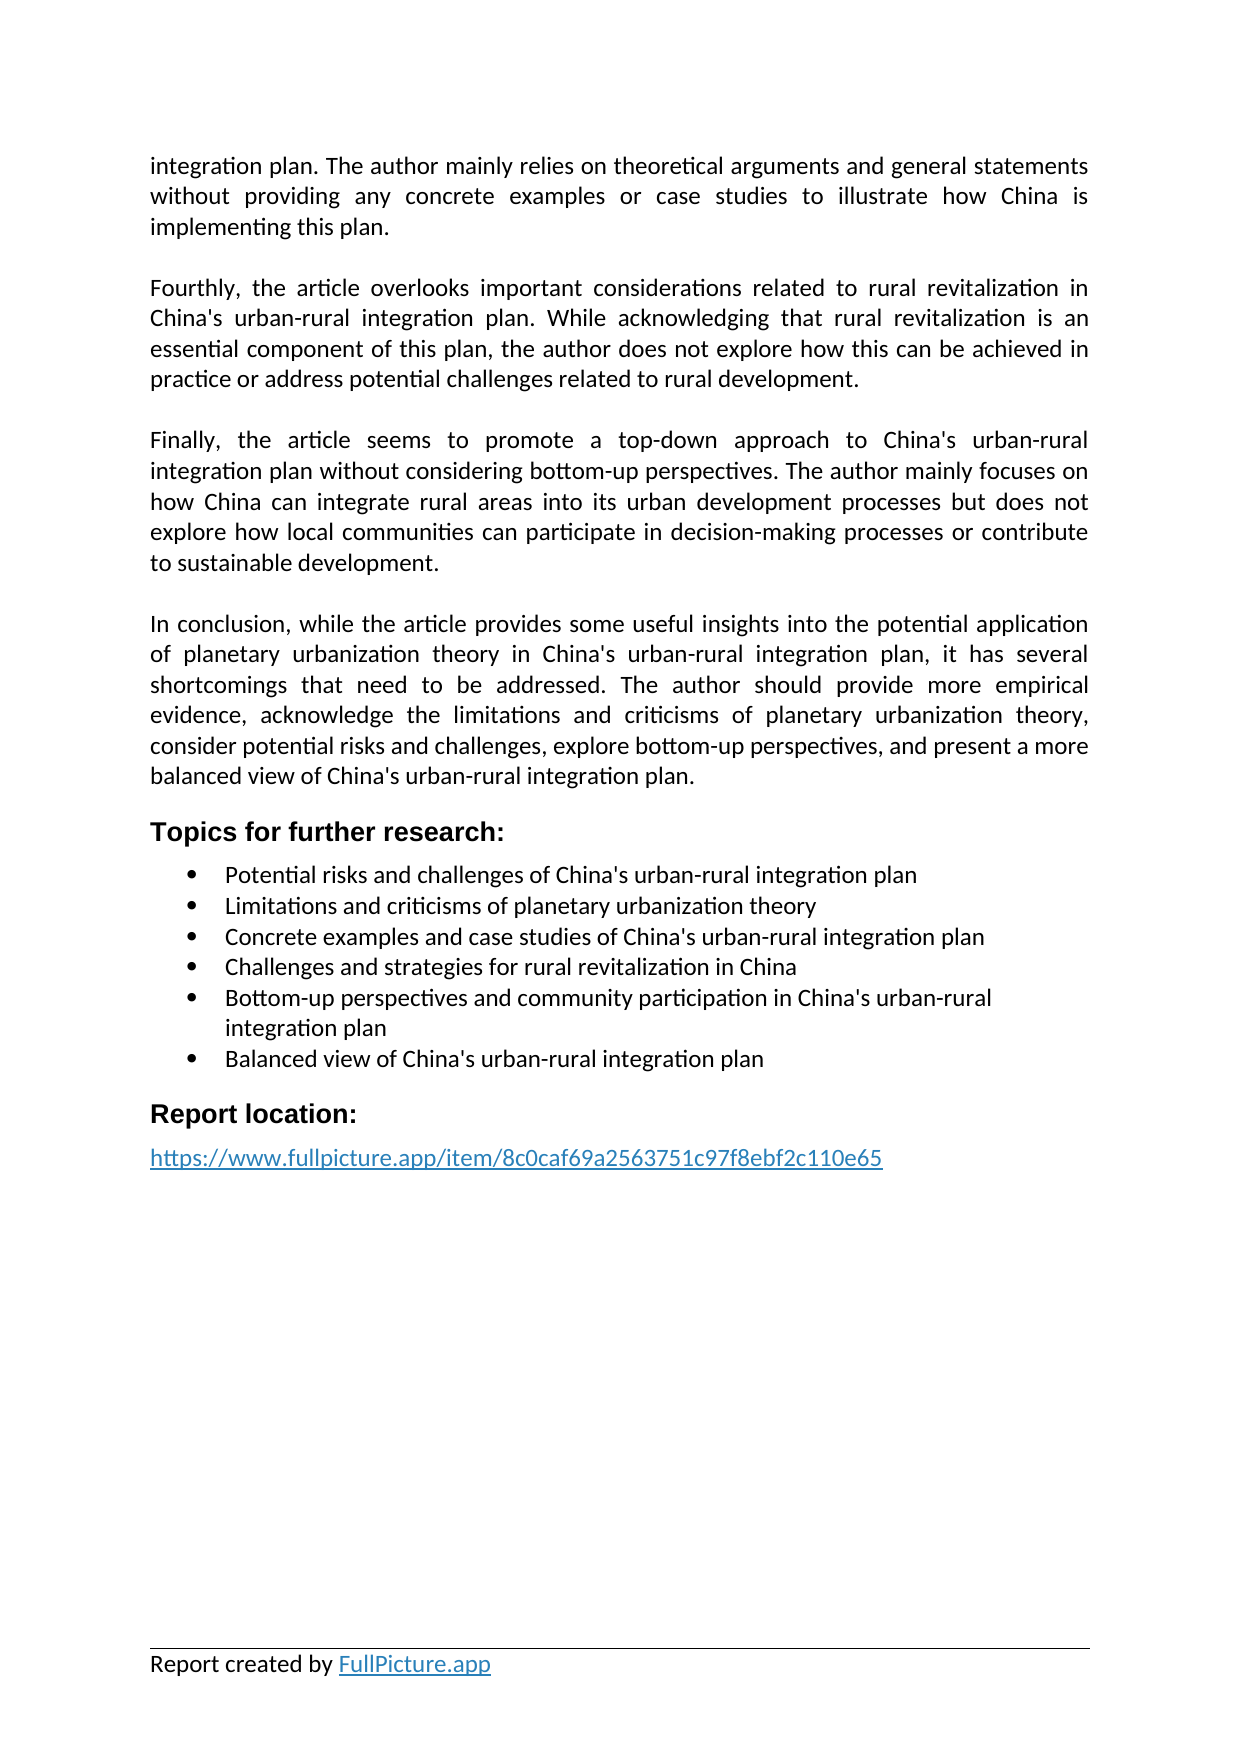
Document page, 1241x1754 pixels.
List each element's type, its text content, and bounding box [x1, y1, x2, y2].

text In conclusion, while the article provides some useful insights into the potential application of planetary urbanization theory in China's urban-rural integration plan, it has several shortcomings that need to be addressed. The author should provide more empirical evidence, acknowledge the limitations and criticisms of planetary urbanization theory, consider potential risks and challenges, explore bottom-up perspectives, and present a more balanced view of China's urban-rural integration plan. [150, 608, 1090, 791]
text Finally, the article seems to promote a top-down approach to China's urban-rural integration plan without considering bottom-up perspectives. The author mainly focuses on how China can integrate rural areas into its urban development processes but does not explore how local communities can participate in decision-making processes or contribute to sustainable development. [150, 425, 1090, 577]
list Balanced view of China's urban-rural integration plan [187, 1043, 1090, 1073]
list Limitations and criticisms of planetary urbanization theory [187, 890, 1090, 921]
text Fourthly, the article overlooks important considerations related to rural revitalization in China's urban-rural integration plan. While acknowledging that rural revitalization is an essential component of this plan, the author does not explore how this can be achieved in practice or address potential challenges related to rural development. [150, 272, 1090, 394]
list Concrete examples and case studies of China's urban-rural integration plan [187, 921, 1090, 951]
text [150, 150, 1090, 242]
list Challenges and strategies for rural revitalization in China [187, 951, 1090, 982]
list Potential risks and challenges of China's urban-rural integration plan [187, 860, 1090, 890]
subtitle Topics for further research: [150, 816, 1090, 847]
text https://www.fullpicture.app/item/8c0caf69a2563751c97f8ebf2c110e65 [150, 1142, 1090, 1173]
list Bottom-up perspectives and community participation in China's urban-rural integration plan [187, 982, 1090, 1043]
subtitle Report location: [150, 1098, 1090, 1129]
